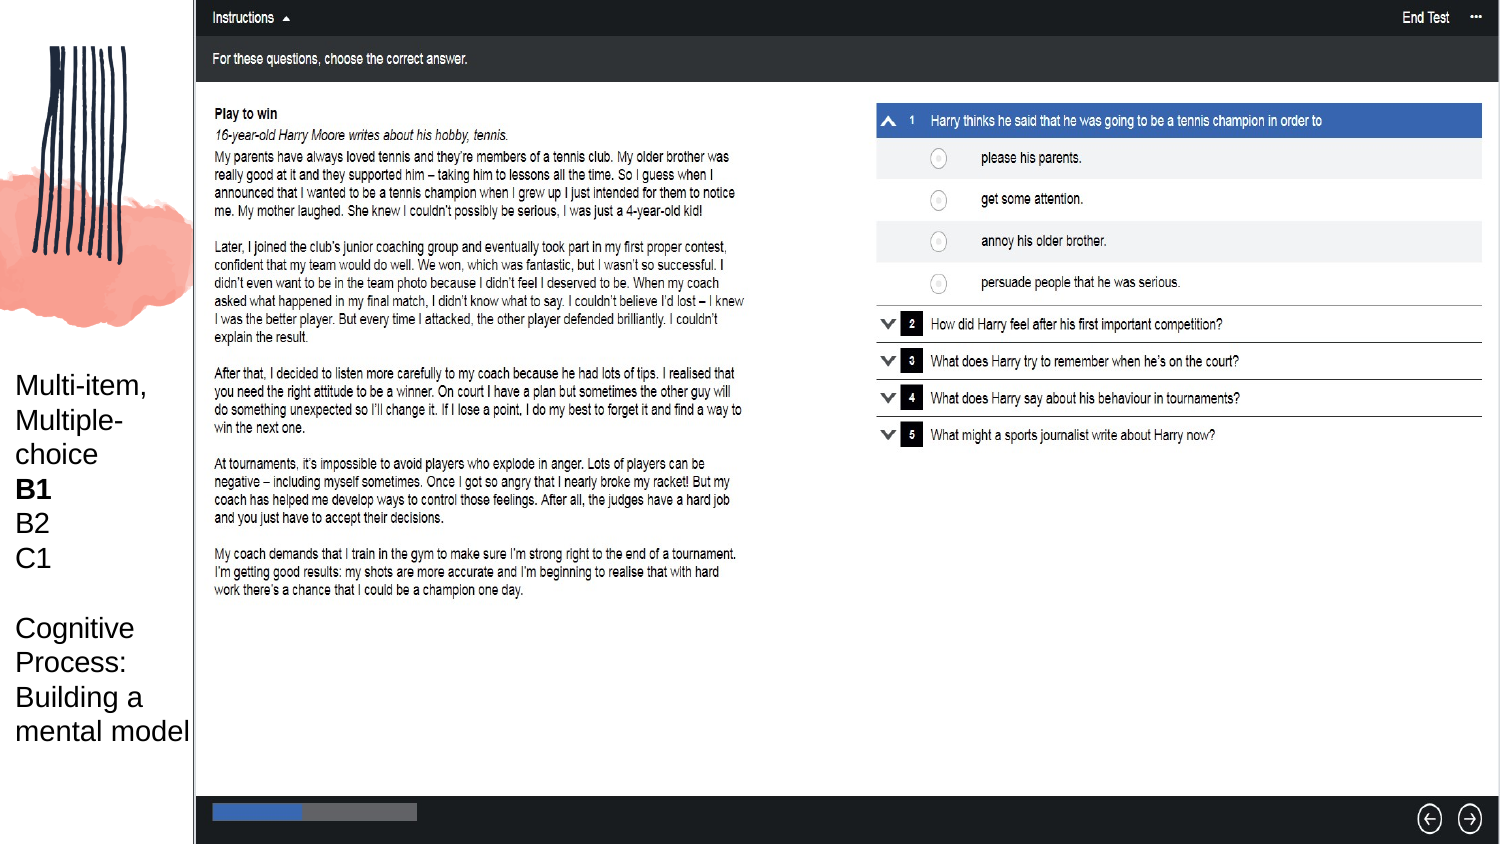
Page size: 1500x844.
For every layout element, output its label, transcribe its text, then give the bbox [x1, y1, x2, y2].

picture [0, 0, 1500, 844]
text B1 B2 C1 [15, 472, 52, 574]
text Cognitive Process: Building a mental model [15, 611, 190, 748]
text Multi-item, Multiple- choice [15, 368, 150, 471]
